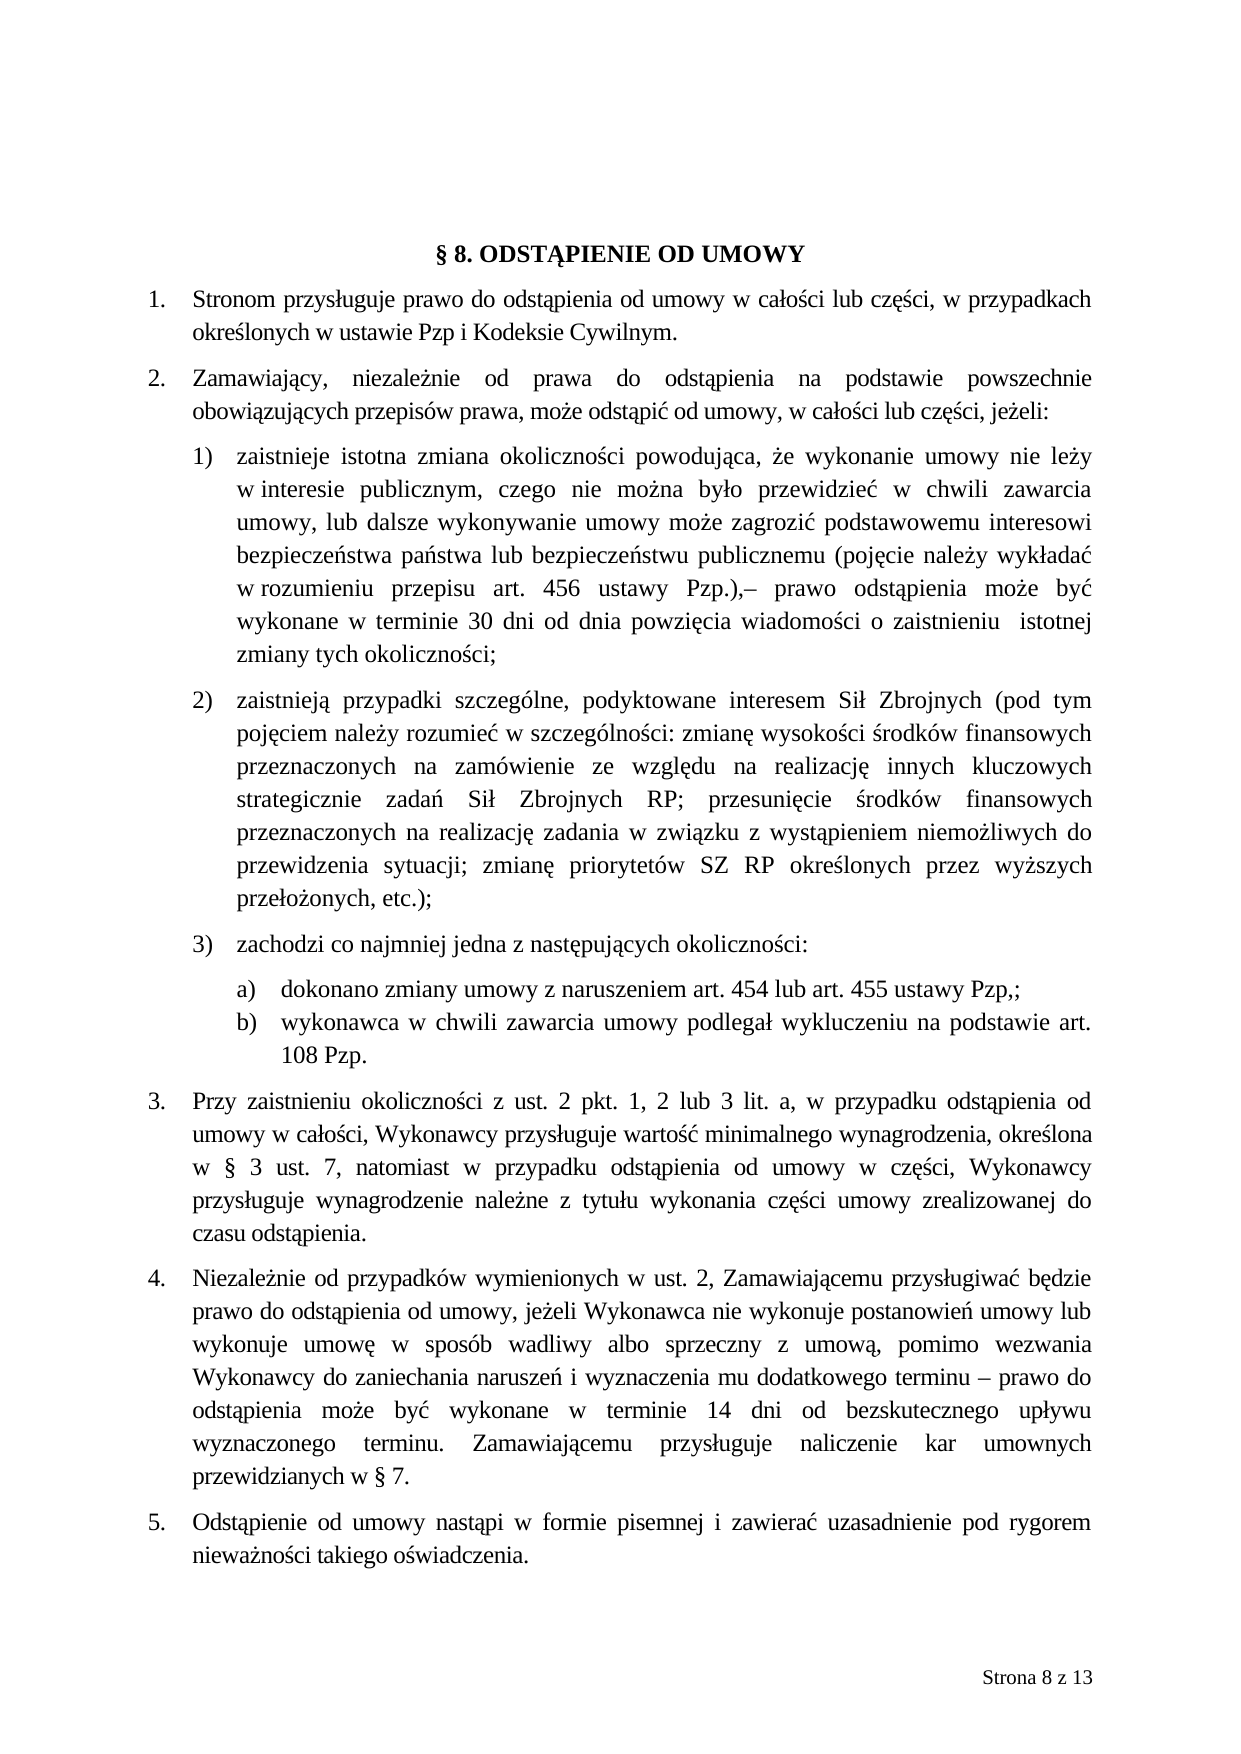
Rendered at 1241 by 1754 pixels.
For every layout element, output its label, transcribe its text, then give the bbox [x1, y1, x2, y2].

list Stronom przysługuje prawo do odstąpienia od umowy w całości lub części, w przypadkach określonych w ustawie Pzp i Kodeksie Cywilnym. [148, 284, 1092, 346]
text § 8. ODSTĄPIENIE OD UMOWY [148, 239, 1092, 267]
list Niezależnie od przypadków wymienionych w ust. 2, Zamawiającemu przysługiwać będzie prawo do odstąpienia od umowy, jeżeli Wykonawca nie wykonuje postanowień umowy lub wykonuje umowę w sposób wadliwy albo sprzeczny z umową, pomimo wezwania Wykonawcy do zaniechania naruszeń i wyznaczenia mu dodatkowego terminu – prawo do odstąpienia może być wykonane w terminie 14 dni od bezskutecznego upływu wyznaczonego terminu. Zamawiającemu przysługuje naliczenie kar umownych przewidzianych w § 7. [148, 1263, 1092, 1490]
list Odstąpienie od umowy nastąpi w formie pisemnej i zawierać uzasadnienie pod rygorem nieważności takiego oświadczenia. [148, 1507, 1092, 1569]
list zaistnieją przypadki szczególne, podyktowane interesem Sił Zbrojnych (pod tym pojęciem należy rozumieć w szczególności: zmianę wysokości środków finansowych przeznaczonych na zamówienie ze względu na realizację innych kluczowych strategicznie zadań Sił Zbrojnych RP; przesunięcie środków finansowych przeznaczonych na realizację zadania w związku z wystąpieniem niemożliwych do przewidzenia sytuacji; zmianę priorytetów SZ RP określonych przez wyższych przełożonych, etc.); [192, 685, 1092, 912]
list Przy zaistnieniu okoliczności z ust. 2 pkt. 1, 2 lub 3 lit. a, w przypadku odstąpienia od umowy w całości, Wykonawcy przysługuje wartość minimalnego wynagrodzenia, określona w § 3 ust. 7, natomiast w przypadku odstąpienia od umowy w części, Wykonawcy przysługuje wynagrodzenie należne z tytułu wykonania części umowy zrealizowanej do czasu odstąpienia. [148, 1086, 1092, 1247]
list zaistnieje istotna zmiana okoliczności powodująca, że wykonanie umowy nie leży w interesie publicznym, czego nie można było przewidzieć w chwili zawarcia umowy, lub dalsze wykonywanie umowy może zagrozić podstawowemu interesowi bezpieczeństwa państwa lub bezpieczeństwu publicznemu (pojęcie należy wykładać w rozumieniu przepisu art. 456 ustawy Pzp.),– prawo odstąpienia może być wykonane w terminie 30 dni od dnia powzięcia wiadomości o zaistnieniu istotnej zmiany tych okoliczności; [192, 441, 1092, 668]
list wykonawca w chwili zawarcia umowy podlegał wykluczeniu na podstawie art. 108 Pzp. [236, 1007, 1092, 1069]
list zachodzi co najmniej jedna z następujących okoliczności: [192, 929, 1092, 957]
list dokonano zmiany umowy z naruszeniem art. 454 lub art. 455 ustawy Pzp,; [236, 974, 1092, 1003]
list Zamawiający, niezależnie od prawa do odstąpienia na podstawie powszechnie obowiązujących przepisów prawa, może odstąpić od umowy, w całości lub części, jeżeli: [148, 363, 1092, 424]
